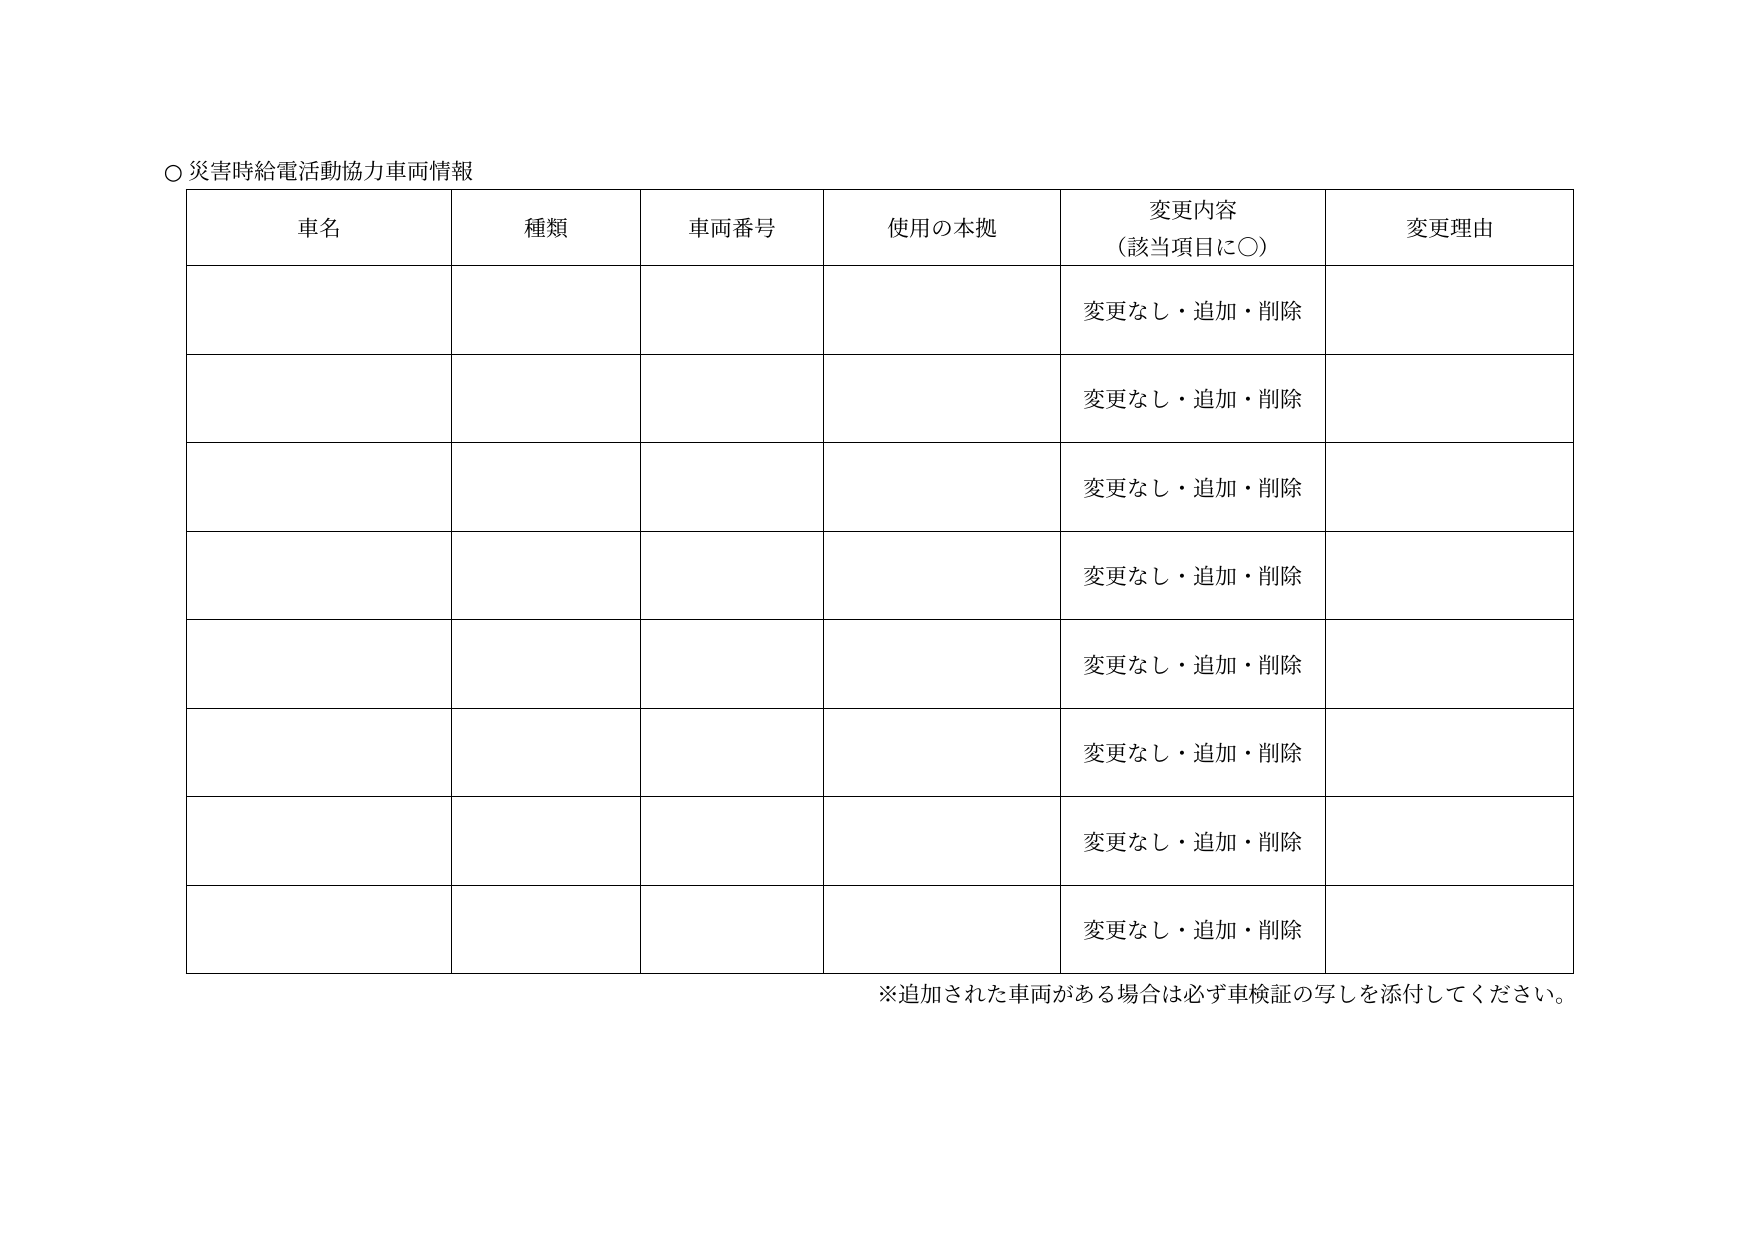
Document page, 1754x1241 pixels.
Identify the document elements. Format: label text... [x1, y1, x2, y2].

table_cell [187, 620, 451, 708]
table_cell [824, 886, 1060, 973]
table_cell [824, 266, 1060, 353]
table_cell [824, 443, 1060, 531]
table_cell [641, 797, 823, 885]
table_cell [641, 443, 823, 531]
table_cell [1326, 266, 1573, 353]
table_cell [452, 266, 640, 353]
table_cell [641, 355, 823, 442]
table_cell [824, 355, 1060, 442]
table_cell [641, 709, 823, 796]
table_cell [641, 532, 823, 619]
table_header 変更内容 （該当項目に○） [1061, 190, 1325, 265]
table_cell 変更なし・追加・削除 [1061, 709, 1325, 796]
table_cell [824, 709, 1060, 796]
table_cell 変更なし・追加・削除 [1061, 886, 1325, 973]
table_header 変更理由 [1326, 190, 1573, 265]
table_cell 変更なし・追加・削除 [1061, 797, 1325, 885]
table_cell [1326, 443, 1573, 531]
table_cell 変更なし・追加・削除 [1061, 355, 1325, 442]
table_cell [1326, 797, 1573, 885]
text ※追加された車両がある場合は必ず車検証の写しを添付してください。 [142, 974, 1577, 1012]
table_cell [187, 355, 451, 442]
table_cell 変更なし・追加・削除 [1061, 620, 1325, 708]
table_cell [452, 532, 640, 619]
table_cell [187, 266, 451, 353]
text ○ 災害時給電活動協力車両情報 [142, 151, 1577, 189]
table_header 車名 [187, 190, 451, 265]
table_cell [452, 443, 640, 531]
table_cell [187, 532, 451, 619]
table_cell [452, 620, 640, 708]
table_header 車両番号 [641, 190, 823, 265]
table_cell 変更なし・追加・削除 [1061, 532, 1325, 619]
table_cell [187, 797, 451, 885]
table_cell [641, 620, 823, 708]
table_cell [1326, 886, 1573, 973]
table_cell [452, 355, 640, 442]
table_cell [824, 797, 1060, 885]
table_cell [452, 709, 640, 796]
table_cell 変更なし・追加・削除 [1061, 443, 1325, 531]
table_cell [1326, 532, 1573, 619]
table_cell [824, 620, 1060, 708]
table_cell [187, 709, 451, 796]
table_cell [452, 797, 640, 885]
table_cell [1326, 355, 1573, 442]
table_header 種類 [452, 190, 640, 265]
table_cell 変更なし・追加・削除 [1061, 266, 1325, 353]
table_cell [1326, 620, 1573, 708]
table_cell [452, 886, 640, 973]
table_cell [824, 532, 1060, 619]
table_cell [187, 443, 451, 531]
table_cell [641, 886, 823, 973]
table_cell [187, 886, 451, 973]
table_header 使用の本拠 [824, 190, 1060, 265]
table_cell [1326, 709, 1573, 796]
table_cell [641, 266, 823, 353]
